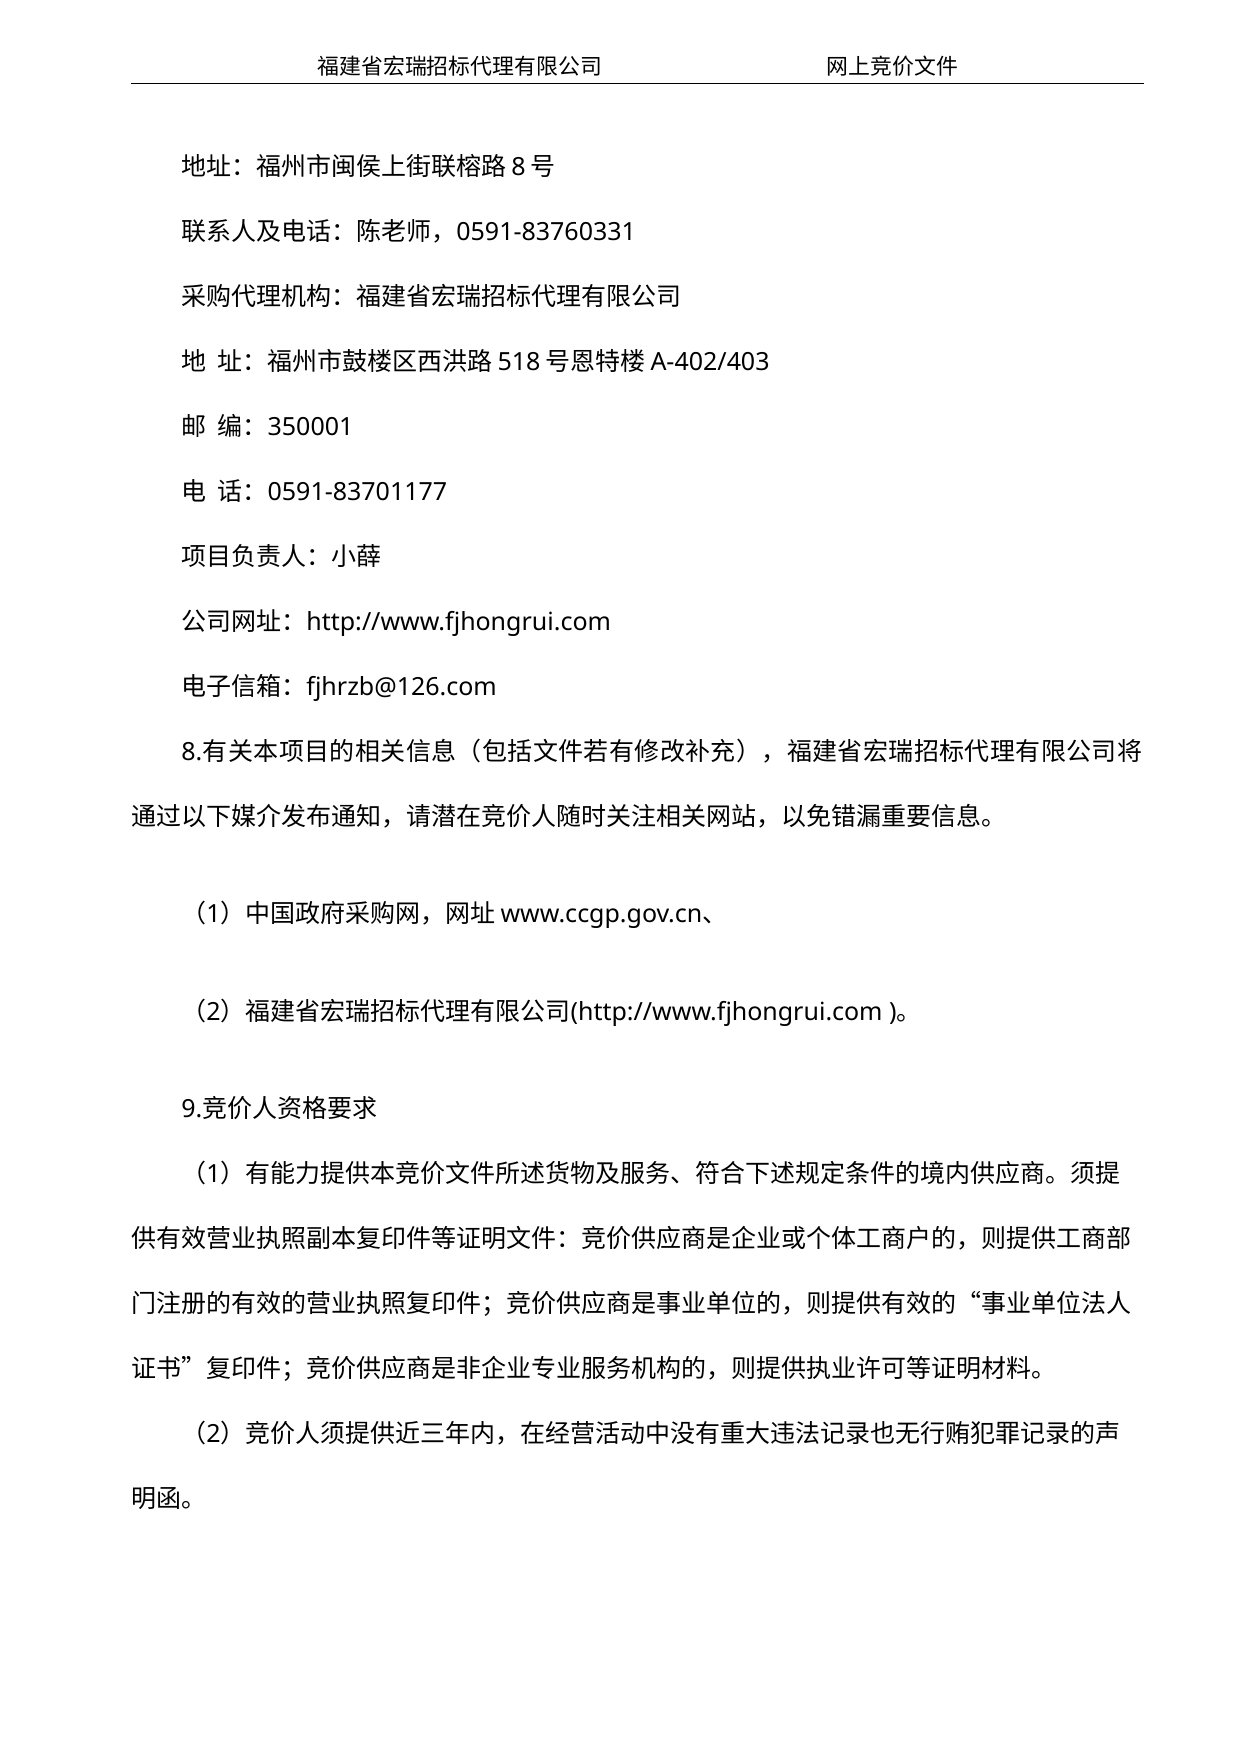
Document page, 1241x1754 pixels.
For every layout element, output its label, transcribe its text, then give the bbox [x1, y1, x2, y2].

text 项目负责人：小薛 [131, 522, 1144, 587]
text 8.有关本项目的相关信息（包括文件若有修改补充），福建省宏瑞招标代理有限公司将通过以下媒介发布通知，请潜在竞价人随时关注相关网站，以免错漏重要信息。 [131, 717, 1144, 847]
text 地址：福州市闽侯上街联榕路8号 [131, 132, 1144, 197]
subtitle （1）中国政府采购网，网址www.ccgp.gov.cn、 [131, 879, 1144, 944]
text 电子信箱：fjhrzb@126.com [131, 652, 1144, 717]
text 电 话：0591-83701177 [131, 457, 1144, 522]
text 采购代理机构：福建省宏瑞招标代理有限公司 [131, 262, 1144, 327]
text （1）有能力提供本竞价文件所述货物及服务、符合下述规定条件的境内供应商。须提供有效营业执照副本复印件等证明文件：竞价供应商是企业或个体工商户的，则提供工商部门注册的有效的营业执照复印件；竞价供应商是事业单位的，则提供有效的“事业单位法人证书”复印件；竞价供应商是非企业专业服务机构的，则提供执业许可等证明材料。 [131, 1139, 1144, 1399]
text 邮 编：350001 [131, 392, 1144, 457]
text （2）竞价人须提供近三年内，在经营活动中没有重大违法记录也无行贿犯罪记录的声明函。 [131, 1399, 1144, 1529]
text 地 址：福州市鼓楼区西洪路518号恩特楼A-402/403 [131, 327, 1144, 392]
text 9.竞价人资格要求 [131, 1074, 1144, 1139]
text 公司网址：http://www.fjhongrui.com [131, 587, 1144, 652]
subtitle （2）福建省宏瑞招标代理有限公司(http://www.fjhongrui.com )。 [131, 977, 1144, 1042]
text 联系人及电话：陈老师，0591-83760331 [131, 197, 1144, 262]
